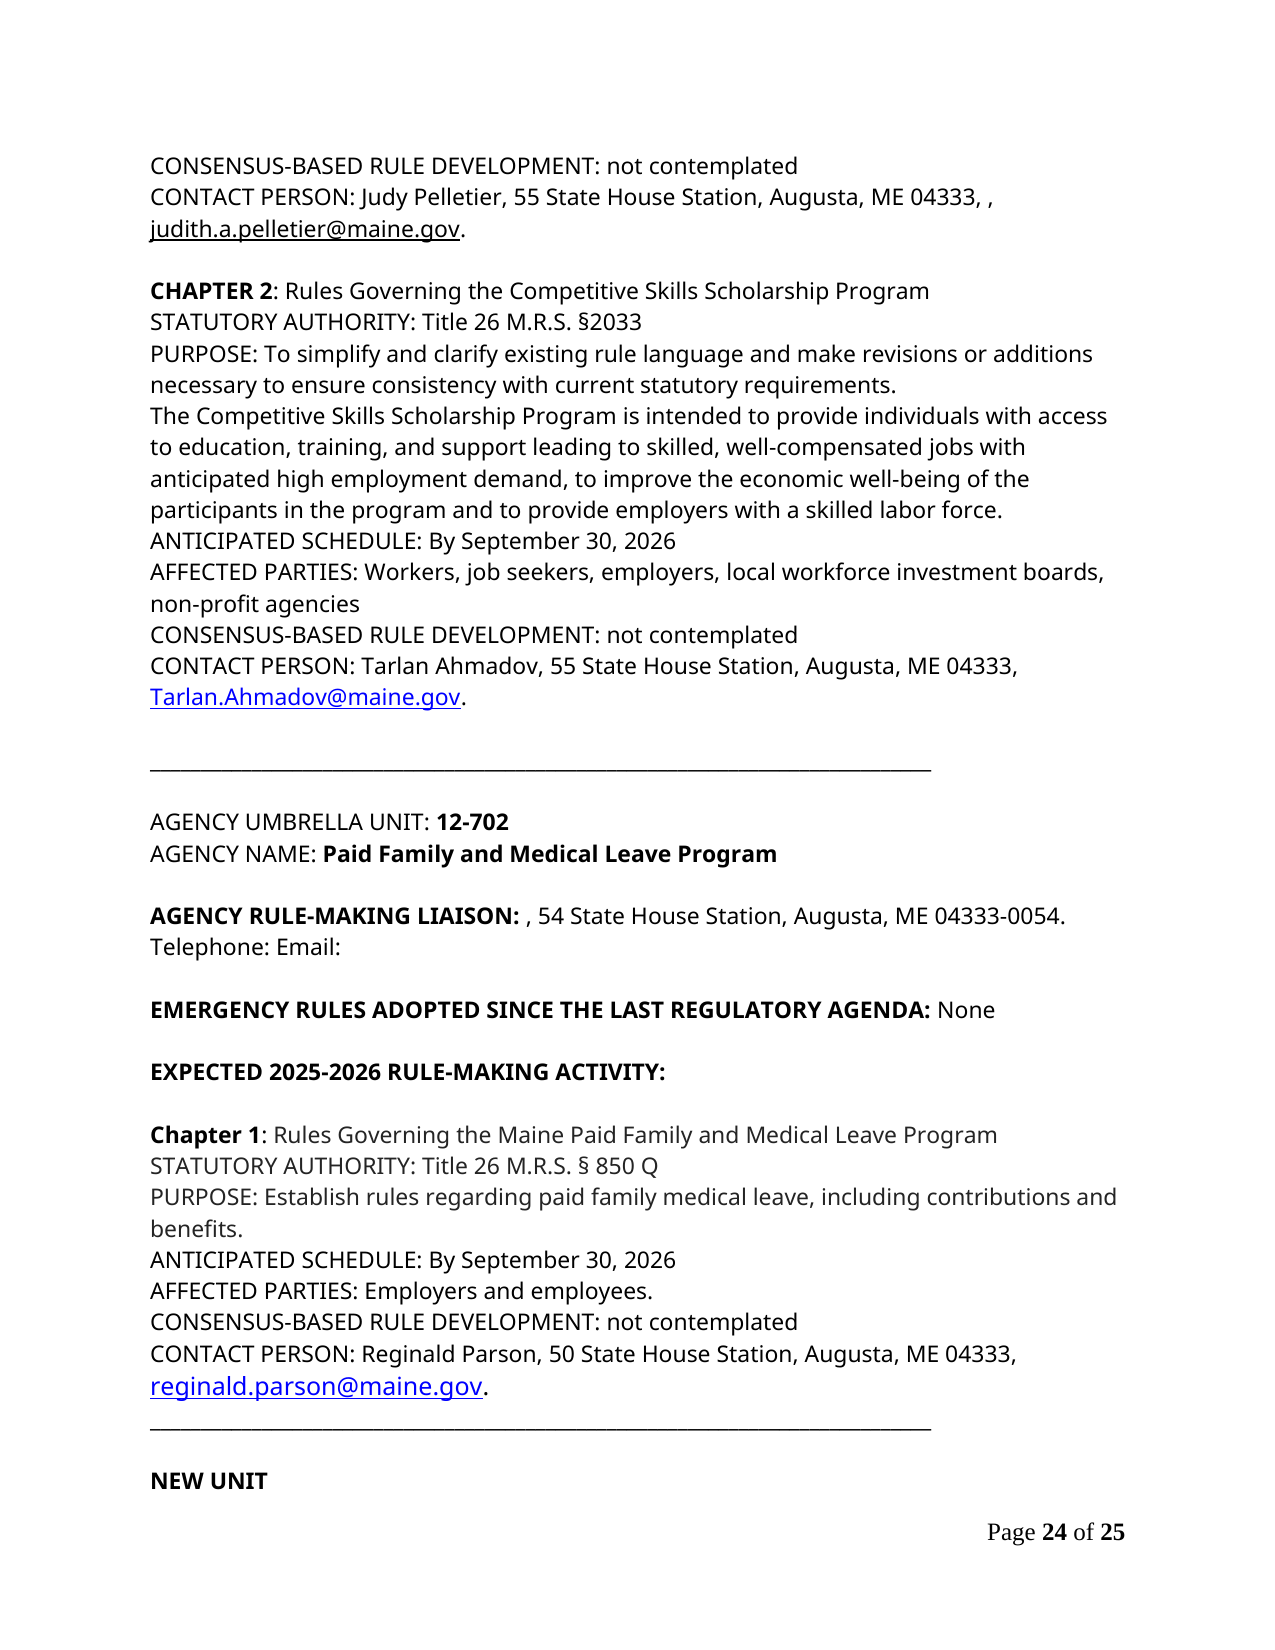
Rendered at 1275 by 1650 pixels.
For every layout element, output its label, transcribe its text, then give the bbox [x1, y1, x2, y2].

text CHAPTER 2: Rules Governing the Competitive Skills Scholarship Program [150, 275, 1125, 306]
text EXPECTED 2025-2026 RULE-MAKING ACTIVITY: [150, 1056, 1125, 1087]
text CONSENSUS-BASED RULE DEVELOPMENT: not contemplated [150, 1306, 1125, 1337]
text AGENCY UMBRELLA UNIT: 12-702 [150, 806, 1125, 837]
text CONTACT PERSON: Reginald Parson, 50 State House Station, Augusta, ME 04333, reginald.parson@maine.gov. [150, 1337, 1125, 1403]
text STATUTORY AUTHORITY: Title 26 M.R.S. §2033 [150, 306, 1125, 337]
text PURPOSE: To simplify and clarify existing rule language and make revisions or additions necessary to ensure consistency with current statutory requirements. [150, 337, 1125, 400]
text EMERGENCY RULES ADOPTED SINCE THE LAST REGULATORY AGENDA: None [150, 994, 1125, 1025]
text The Competitive Skills Scholarship Program is intended to provide individuals with access to education, training, and support leading to skilled, well-compensated jobs with anticipated high employment demand, to improve the economic well-being of the participants in the program and to provide employers with a skilled labor force. [150, 400, 1125, 525]
text Chapter 1: Rules Governing the Maine Paid Family and Medical Leave Program STATUTORY AUTHORITY: Title 26 M.R.S. § 850 Q [150, 1119, 1125, 1181]
text AGENCY NAME: Paid Family and Medical Leave Program [150, 837, 1125, 869]
text CONTACT PERSON: Judy Pelletier, 55 State House Station, Augusta, ME 04333, , judith.a.pelletier@maine.gov. [150, 181, 1125, 244]
text CONTACT PERSON: Tarlan Ahmadov, 55 State House Station, Augusta, ME 04333, Tarlan.Ahmadov@maine.gov. [150, 650, 1125, 712]
text AFFECTED PARTIES: Workers, job seekers, employers, local workforce investment boards, non-profit agencies [150, 556, 1125, 619]
text NEW UNIT [150, 1465, 1125, 1497]
text ANTICIPATED SCHEDULE: By September 30, 2026 [150, 525, 1125, 556]
text agency rule-making liaison: , 54 State House Station, Augusta, ME 04333-0054. Telephone: Email: [150, 900, 1144, 962]
text _____________________________________________________________________________ [150, 1403, 1125, 1434]
text PURPOSE: Establish rules regarding paid family medical leave, including contributions and benefits. [150, 1181, 1125, 1244]
text AFFECTED PARTIES: Employers and employees. [150, 1275, 1125, 1306]
text _____________________________________________________________________________ [150, 744, 1125, 775]
text CONSENSUS-BASED RULE DEVELOPMENT: not contemplated [150, 619, 1125, 650]
text CONSENSUS-BASED RULE DEVELOPMENT: not contemplated [150, 150, 1125, 181]
text ANTICIPATED SCHEDULE: By September 30, 2026 [150, 1244, 1125, 1275]
